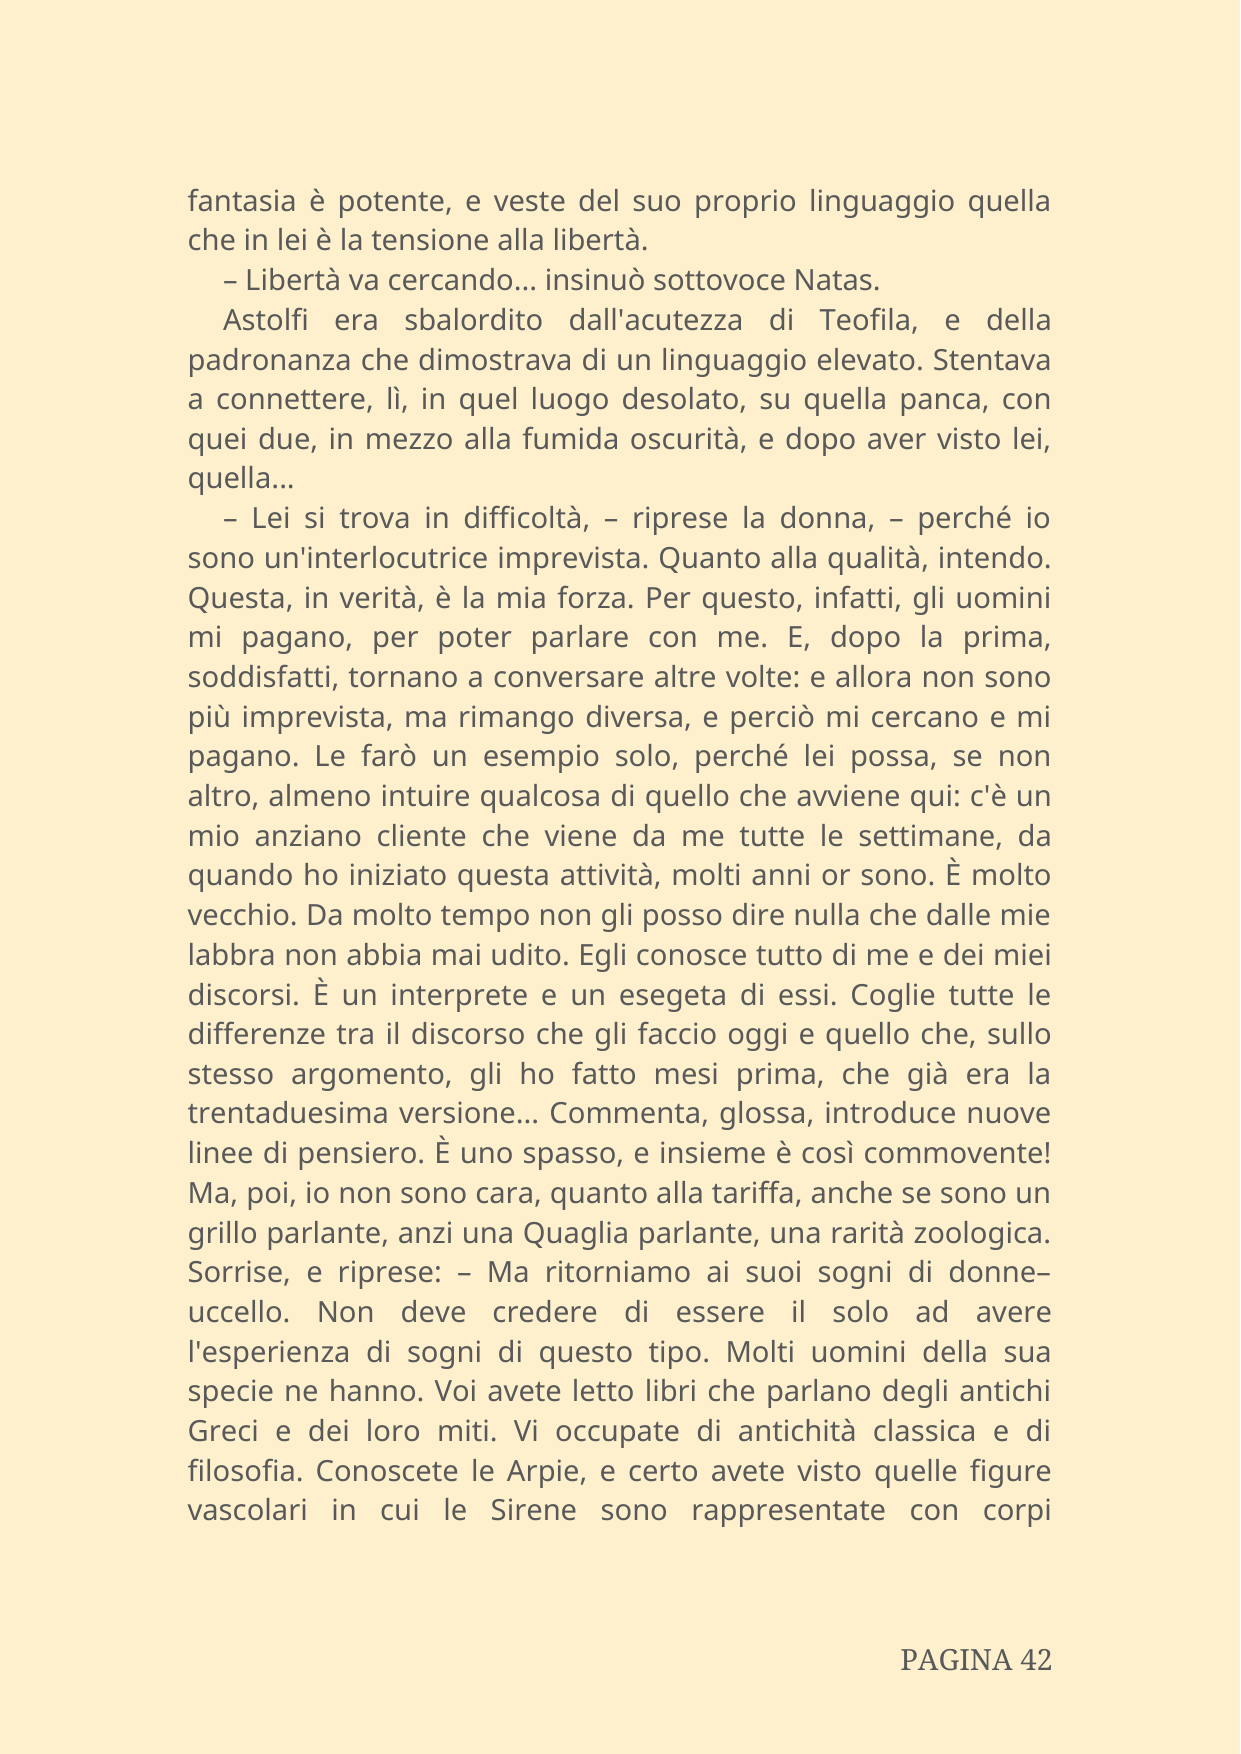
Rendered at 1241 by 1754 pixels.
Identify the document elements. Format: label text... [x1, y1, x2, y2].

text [187, 180, 1053, 259]
text Astolfi era sbalordito dall'acutezza di Teofila, e della padronanza che dimostrava di un linguaggio elevato. Stentava a connettere, lì, in quel luogo desolato, su quella panca, con quei due, in mezzo alla fumida oscurità, e dopo aver visto lei, quella... [187, 299, 1053, 497]
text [187, 497, 1053, 1529]
text – Libertà va cercando... insinuò sottovoce Natas. [187, 259, 1053, 299]
